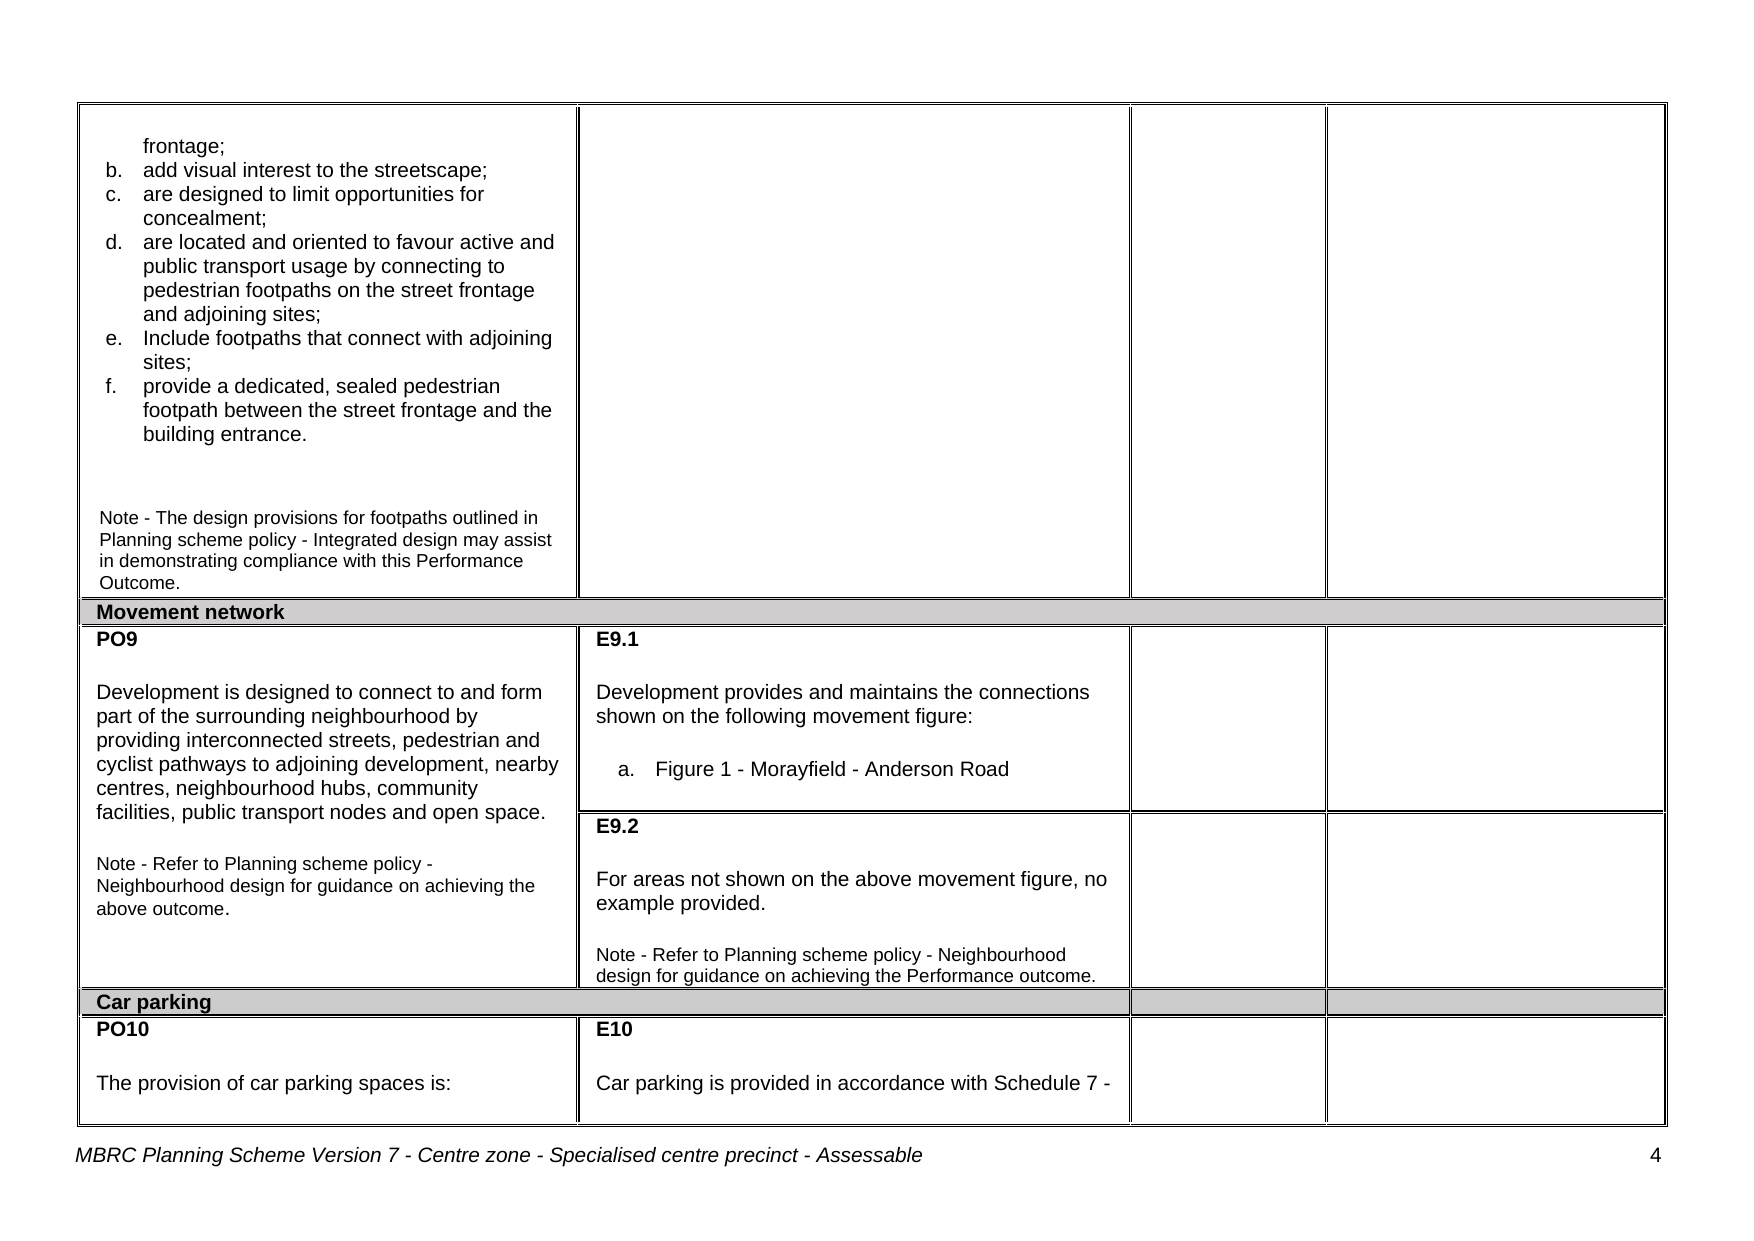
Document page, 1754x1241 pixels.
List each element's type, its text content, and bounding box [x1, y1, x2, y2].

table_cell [578, 1018, 1131, 1123]
table_cell E9.1 Development provides and maintains the connections shown on the following movement figure: Figure 1 - Morayfield - Anderson Road [580, 627, 1129, 810]
table_cell Movement network [78, 597, 1666, 624]
table_cell [1328, 810, 1665, 987]
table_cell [578, 105, 1131, 597]
table_cell [1327, 987, 1666, 1014]
table_cell [1327, 1014, 1665, 1123]
table_cell PO9 Development is designed to connect to and form part of the surrounding neighbourhood by providing interconnected streets, pedestrian and cyclist pathways to adjoining development, nearby centres, neighbourhood hubs, community facilities, public transport nodes and open space. Note - Refer to Planning scheme policy - Neighbourhood design for guidance on achieving the above outcome. [78, 624, 578, 987]
table_cell [1132, 627, 1325, 810]
table_cell [1132, 814, 1325, 987]
table_cell [1327, 624, 1666, 810]
table_cell Car parking [78, 987, 1131, 1014]
table_cell [1327, 105, 1664, 597]
table_cell [1132, 990, 1325, 1014]
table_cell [78, 103, 578, 597]
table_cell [80, 1014, 578, 1123]
table_cell E9.2 For areas not shown on the above movement figure, no example provided. Note - Refer to Planning scheme policy - Neighbourhood design for guidance on achieving the Performance outcome. [580, 814, 1129, 987]
table_cell [1131, 105, 1327, 597]
table_cell [1131, 1018, 1327, 1123]
